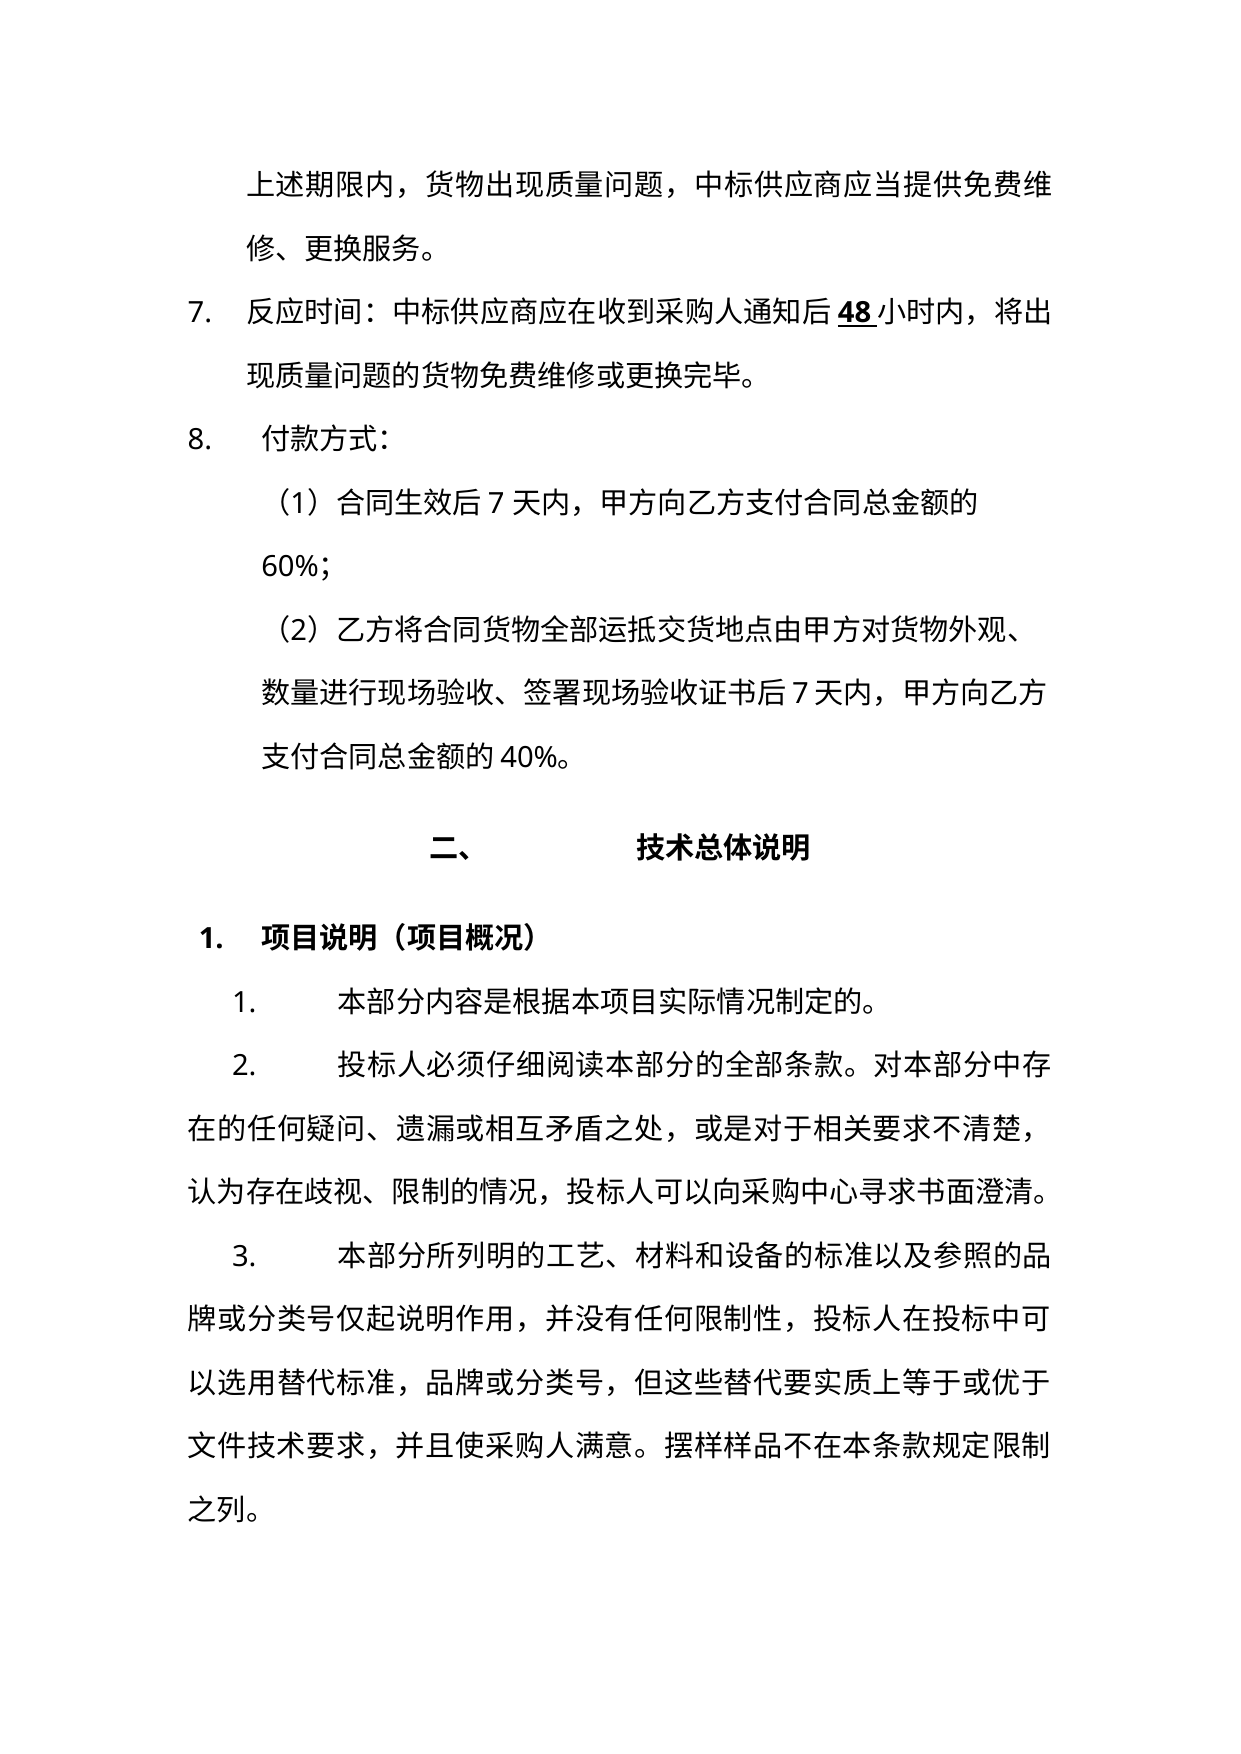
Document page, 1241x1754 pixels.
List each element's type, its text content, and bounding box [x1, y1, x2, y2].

list 技术总体说明 [187, 824, 1053, 866]
list （1）合同生效后7 天内，甲方向乙方支付合同总金额的60%； [261, 479, 1053, 585]
list 反应时间：中标供应商应在收到采购人通知后48小时内，将出现质量问题的货物免费维修或更换完毕。 [187, 289, 1053, 395]
list 本部分所列明的工艺、材料和设备的标准以及参照的品牌或分类号仅起说明作用，并没有任何限制性，投标人在投标中可以选用替代标准，品牌或分类号，但这些替代要实质上等于或优于文件技术要求，并且使采购人满意。摆样样品不在本条款规定限制之列。 [187, 1232, 1053, 1528]
list 付款方式： [187, 416, 1053, 458]
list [187, 162, 1053, 268]
list （2）乙方将合同货物全部运抵交货地点由甲方对货物外观、数量进行现场验收、签署现场验收证书后7天内，甲方向乙方支付合同总金额的40%。 [261, 606, 1053, 776]
list 本部分内容是根据本项目实际情况制定的。 [187, 978, 1053, 1021]
list 投标人必须仔细阅读本部分的全部条款。对本部分中存在的任何疑问、遗漏或相互矛盾之处，或是对于相关要求不清楚，认为存在歧视、限制的情况，投标人可以向采购中心寻求书面澄清。 [187, 1042, 1053, 1211]
list 项目说明（项目概况） [198, 915, 1053, 957]
